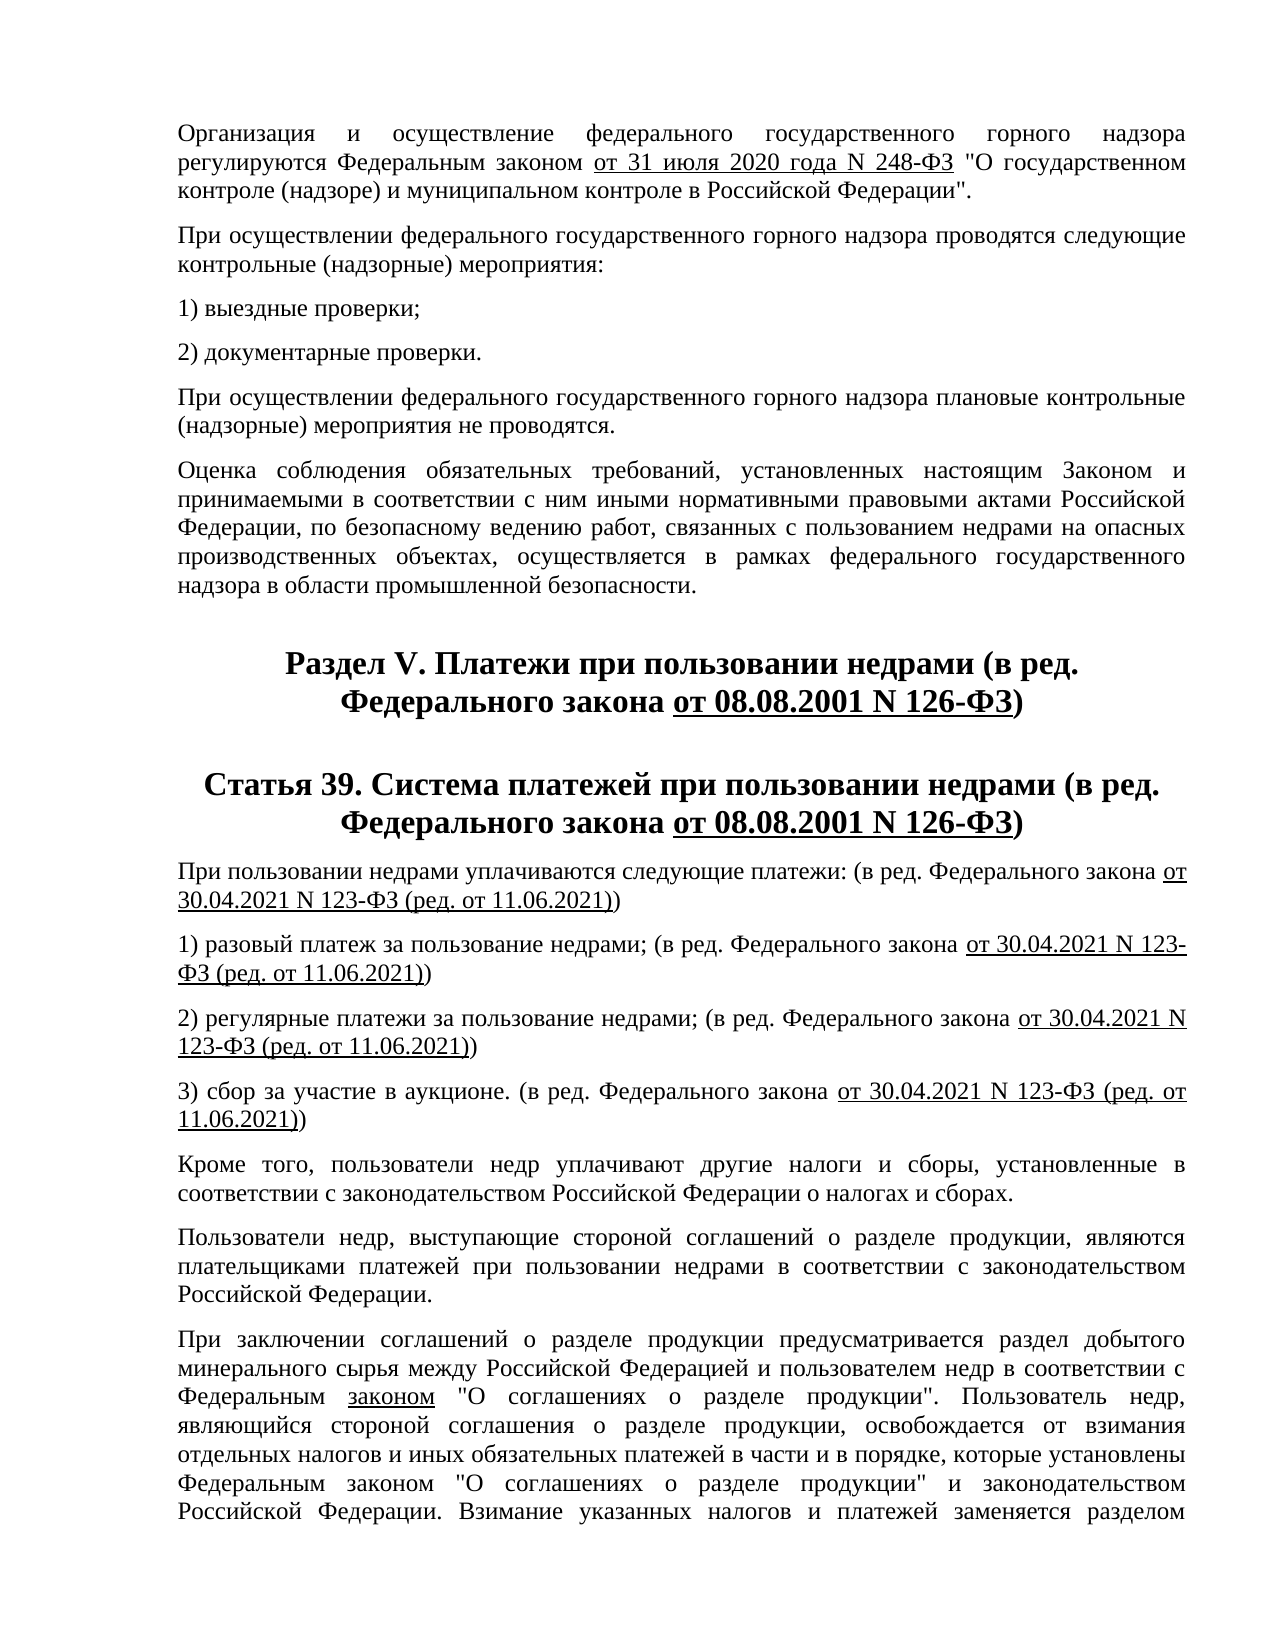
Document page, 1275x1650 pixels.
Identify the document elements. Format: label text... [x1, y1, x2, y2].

text Пользователи недр, выступающие стороной соглашений о разделе продукции, являются плательщиками платежей при пользовании недрами в соответствии с законодательством Российской Федерации. [177, 1222, 1186, 1308]
text При пользовании недрами уплачиваются следующие платежи: (в ред. Федерального закона от 30.04.2021 N 123-ФЗ (ред. от 11.06.2021)) [177, 856, 1186, 914]
text 2) документарные проверки. [177, 337, 1186, 366]
text Оценка соблюдения обязательных требований, установленных настоящим Законом и принимаемыми в соответствии с ним иными нормативными правовыми актами Российской Федерации, по безопасному ведению работ, связанных с пользованием недрами на опасных производственных объектах, осуществляется в рамках федерального государственного надзора в области промышленной безопасности. [177, 455, 1186, 599]
text При осуществлении федерального государственного горного надзора проводятся следующие контрольные (надзорные) мероприятия: [177, 220, 1186, 277]
text 3) сбор за участие в аукционе. (в ред. Федерального закона от 30.04.2021 N 123-ФЗ (ред. от 11.06.2021)) [177, 1076, 1186, 1133]
text 1) выездные проверки; [177, 293, 1186, 322]
text Раздел V. Платежи при пользовании недрами (в ред. Федерального закона от 08.08.2001 N 126-ФЗ) [177, 643, 1186, 720]
text Статья 39. Система платежей при пользовании недрами (в ред. Федерального закона от 08.08.2001 N 126-ФЗ) [177, 764, 1186, 841]
text 2) регулярные платежи за пользование недрами; (в ред. Федерального закона от 30.04.2021 N 123-ФЗ (ред. от 11.06.2021)) [177, 1003, 1186, 1060]
text Кроме того, пользователи недр уплачивают другие налоги и сборы, установленные в соответствии с законодательством Российской Федерации о налогах и сборах. [177, 1149, 1186, 1206]
text 1) разовый платеж за пользование недрами; (в ред. Федерального закона от 30.04.2021 N 123-ФЗ (ред. от 11.06.2021)) [177, 929, 1186, 987]
text Организация и осуществление федерального государственного горного надзора регулируются Федеральным законом от 31 июля 2020 года N 248-ФЗ "О государственном контроле (надзоре) и муниципальном контроле в Российской Федерации". [177, 118, 1186, 204]
text При осуществлении федерального государственного горного надзора плановые контрольные (надзорные) мероприятия не проводятся. [177, 382, 1186, 439]
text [177, 1324, 1186, 1525]
